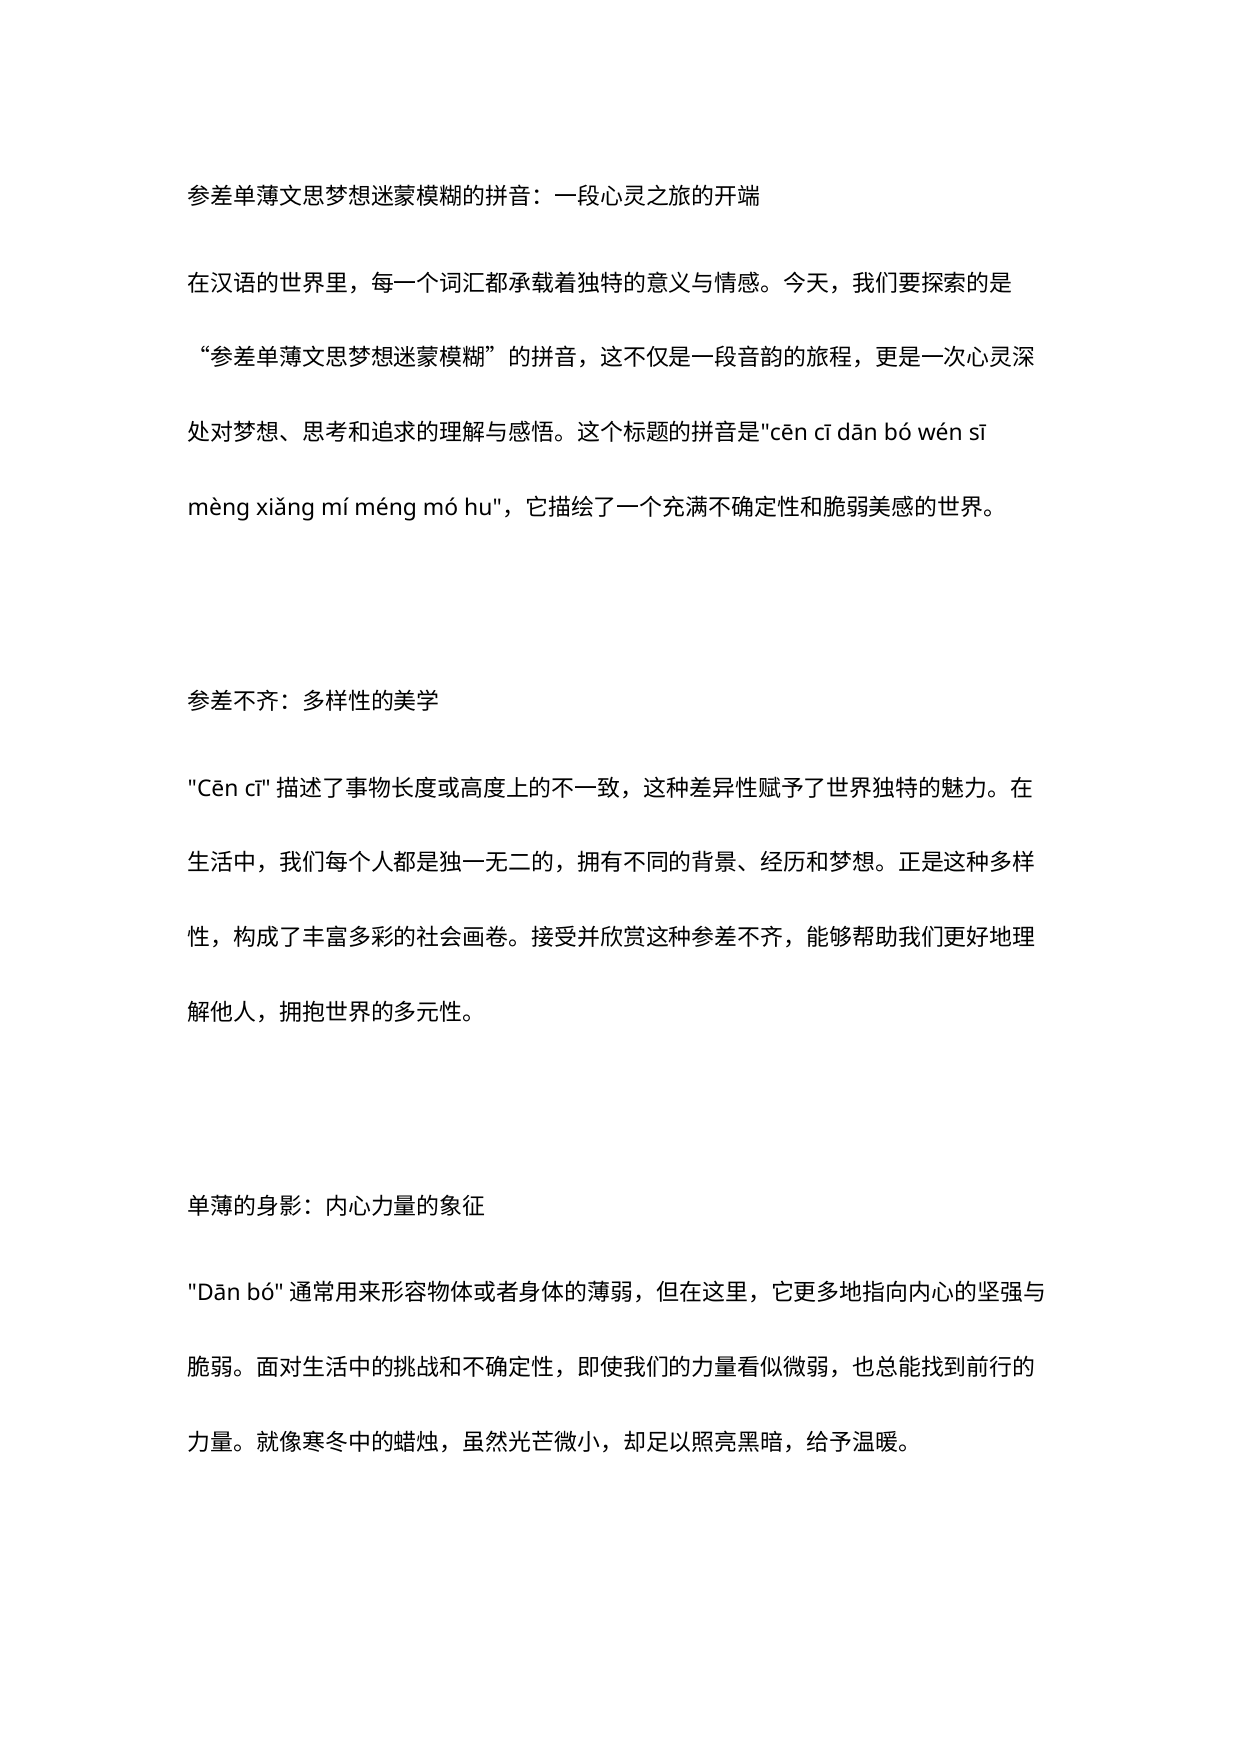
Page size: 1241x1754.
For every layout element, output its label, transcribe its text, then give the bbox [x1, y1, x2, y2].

text "Cēn cī" 描述了事物长度或高度上的不一致，这种差异性赋予了世界独特的魅力。在生活中，我们每个人都是独一无二的，拥有不同的背景、经历和梦想。正是这种多样性，构成了丰富多彩的社会画卷。接受并欣赏这种参差不齐，能够帮助我们更好地理解他人，拥抱世界的多元性。 [187, 753, 1053, 1043]
text 参差单薄文思梦想迷蒙模糊的拼音：一段心灵之旅的开端 [187, 162, 1053, 227]
text 单薄的身影：内心力量的象征 [187, 1172, 1053, 1237]
text "Dān bó" 通常用来形容物体或者身体的薄弱，但在这里，它更多地指向内心的坚强与脆弱。面对生活中的挑战和不确定性，即使我们的力量看似微弱，也总能找到前行的力量。就像寒冬中的蜡烛，虽然光芒微小，却足以照亮黑暗，给予温暖。 [187, 1258, 1053, 1473]
text 在汉语的世界里，每一个词汇都承载着独特的意义与情感。今天，我们要探索的是“参差单薄文思梦想迷蒙模糊”的拼音，这不仅是一段音韵的旅程，更是一次心灵深处对梦想、思考和追求的理解与感悟。这个标题的拼音是"cēn cī dān bó wén sī mèng xiǎng mí méng mó hu"，它描绘了一个充满不确定性和脆弱美感的世界。 [187, 248, 1053, 538]
text 参差不齐：多样性的美学 [187, 667, 1053, 732]
